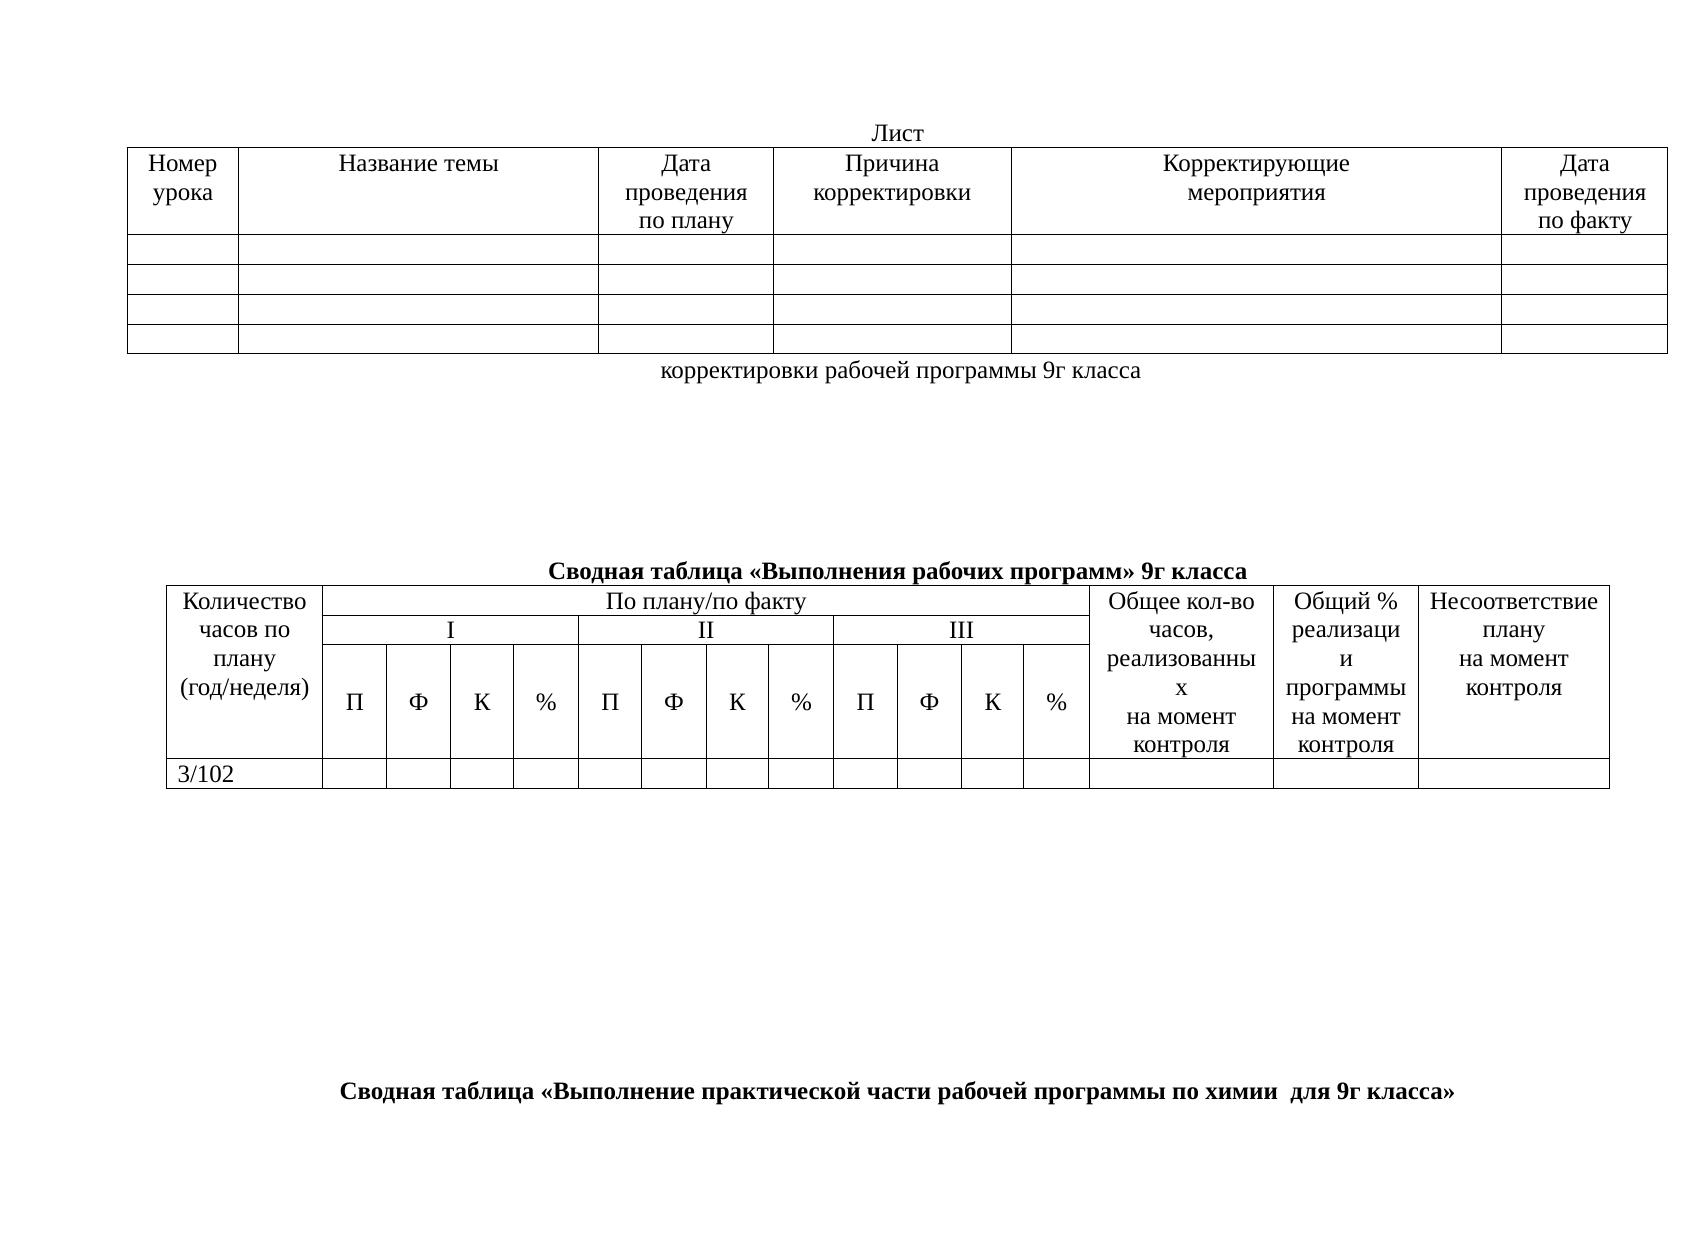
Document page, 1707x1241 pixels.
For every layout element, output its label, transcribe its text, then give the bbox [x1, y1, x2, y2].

table_cell [239, 325, 598, 353]
table_cell % [514, 645, 578, 758]
table_cell [1502, 325, 1667, 353]
table_cell [579, 759, 641, 788]
text Сводная таблица «Выполнение практической части рабочей программы по химии для 9г класса» [177, 1076, 1618, 1105]
table_cell [1090, 759, 1273, 788]
table_cell К [707, 645, 768, 758]
table_header Дата проведения по факту [1502, 148, 1667, 234]
table_cell [1012, 265, 1501, 294]
table_header Дата проведения по плану [599, 148, 773, 234]
text корректировки рабочей программы 9г класса [177, 354, 1618, 384]
table_cell [323, 759, 386, 788]
table_cell [962, 759, 1023, 788]
table_cell К [962, 645, 1023, 758]
table_cell [1024, 759, 1089, 788]
table_cell [239, 295, 598, 323]
table_cell П [323, 645, 386, 758]
table_cell [514, 759, 578, 788]
text Сводная таблица «Выполнения рабочих программ» 9г класса [177, 556, 1618, 585]
table_cell [769, 759, 833, 788]
table_cell [707, 759, 768, 788]
table_cell [1012, 325, 1501, 353]
table_header Причина корректировки [774, 148, 1011, 234]
table_header Название темы [239, 148, 598, 234]
table_cell [1502, 295, 1667, 323]
table_cell [387, 759, 450, 788]
table_cell Ф [642, 645, 706, 758]
table_cell I [323, 616, 578, 644]
table_header Количество часов по плану (год/неделя) [167, 586, 322, 758]
table_cell [599, 295, 773, 323]
table_cell [128, 325, 238, 353]
table_cell [1274, 759, 1418, 788]
table_cell Ф [387, 645, 450, 758]
table_cell [1419, 759, 1609, 788]
table_cell % [769, 645, 833, 758]
table_cell [1012, 235, 1501, 264]
table_cell [451, 759, 513, 788]
table_cell [774, 295, 1011, 323]
table_cell [1012, 295, 1501, 323]
table_cell [1502, 235, 1667, 264]
table_cell [128, 295, 238, 323]
table_cell 3/102 [167, 759, 322, 788]
table_header Несоответствие плану на момент контроля [1419, 586, 1609, 758]
text Лист [177, 118, 1618, 147]
table_cell Ф [898, 645, 961, 758]
table_cell [599, 325, 773, 353]
table_cell [239, 265, 598, 294]
table_cell [128, 235, 238, 264]
table_header Общий % реализации программы на момент контроля [1274, 586, 1418, 758]
table_header Номер урока [128, 148, 238, 234]
table_cell [834, 759, 897, 788]
table_cell [1502, 265, 1667, 294]
table_cell [774, 265, 1011, 294]
table_cell [239, 235, 598, 264]
table_cell [128, 265, 238, 294]
table_cell [642, 759, 706, 788]
table_header Корректирующие мероприятия [1012, 148, 1501, 234]
table_cell % [1024, 645, 1089, 758]
table_cell [599, 235, 773, 264]
table_cell П [579, 645, 641, 758]
table_cell III [834, 616, 1089, 644]
table_cell [774, 325, 1011, 353]
table_cell [774, 235, 1011, 264]
table_cell П [834, 645, 897, 758]
table_cell II [579, 616, 833, 644]
table_cell [898, 759, 961, 788]
table_header По плану/по факту [323, 586, 1089, 614]
table_cell [599, 265, 773, 294]
table_header Общее кол-во часов, реализованных на момент контроля [1090, 586, 1273, 758]
table_cell К [451, 645, 513, 758]
